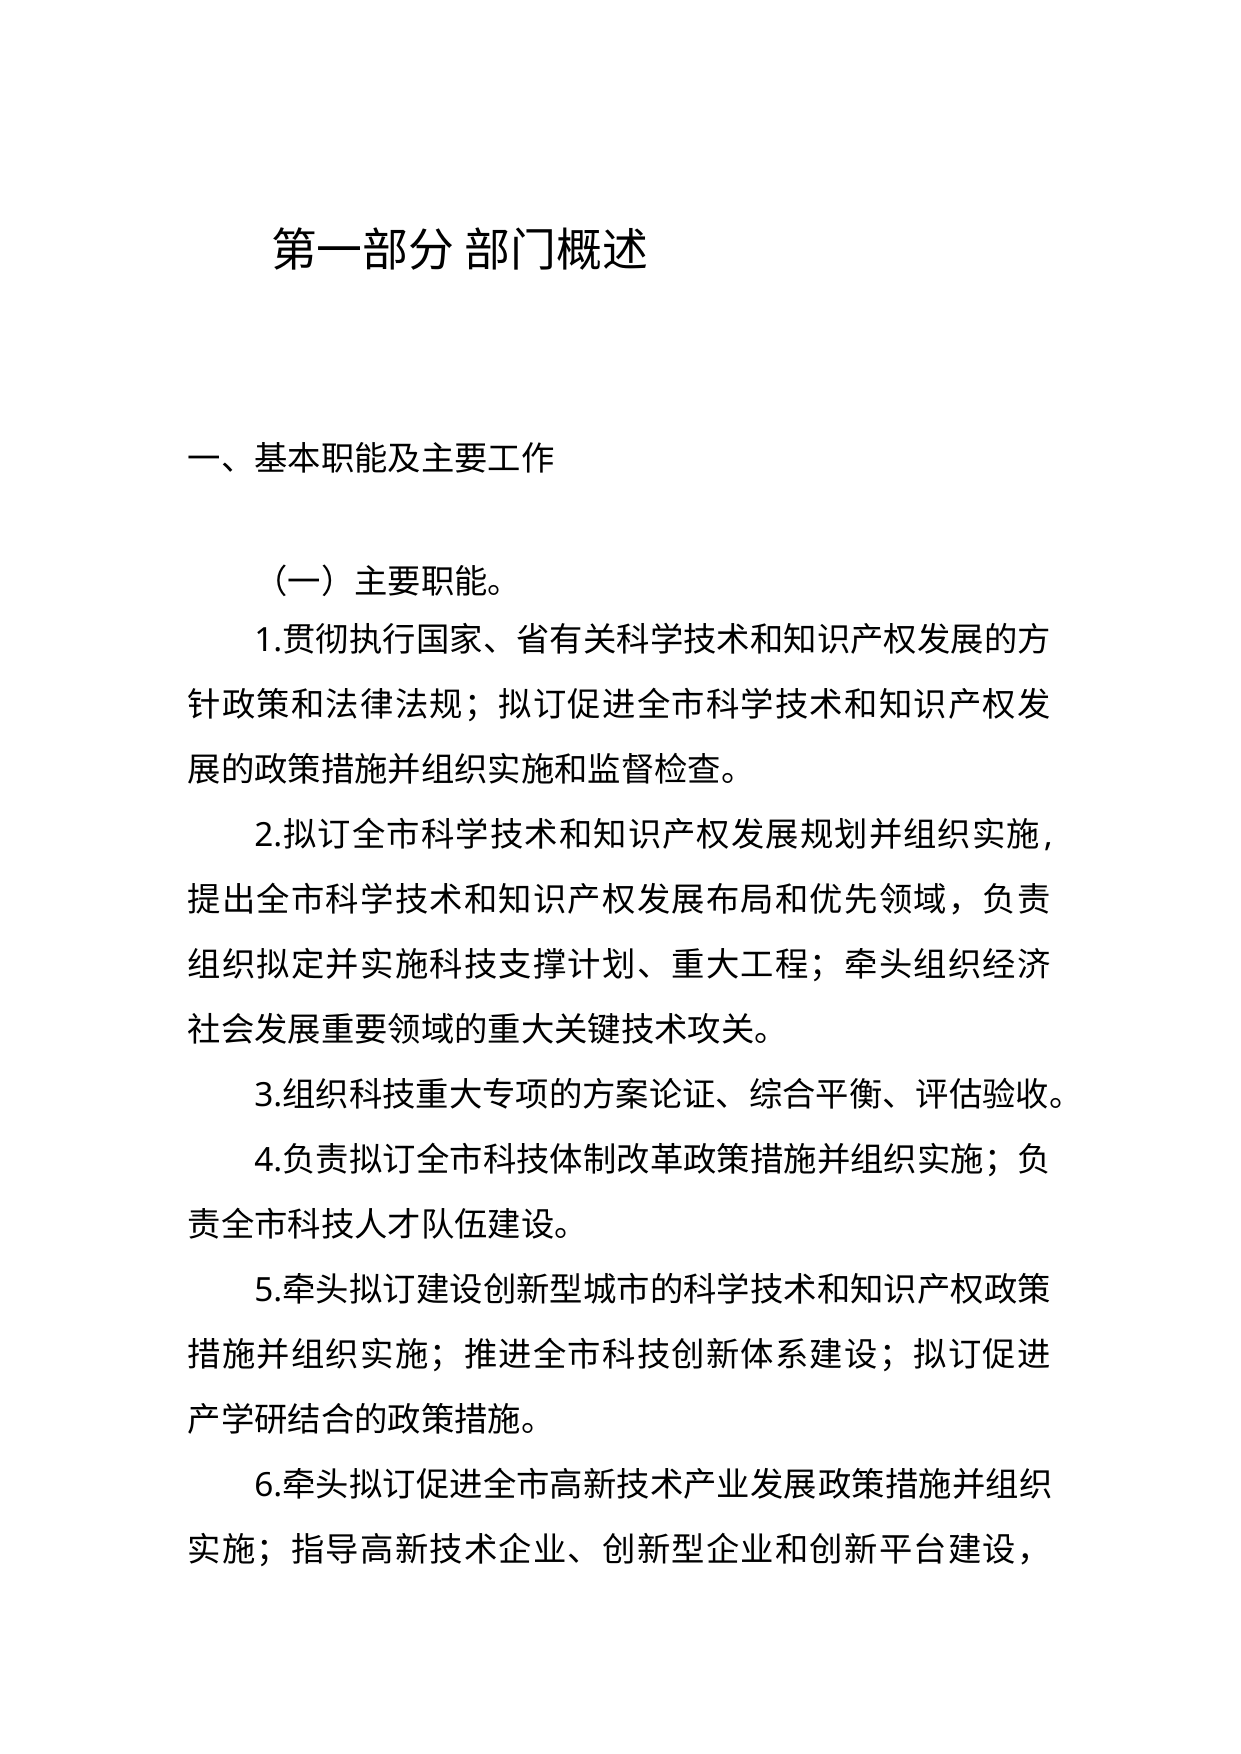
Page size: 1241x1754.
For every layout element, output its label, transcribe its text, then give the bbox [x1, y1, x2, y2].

text 5.牵头拟订建设创新型城市的科学技术和知识产权政策措施并组织实施；推进全市科技创新体系建设；拟订促进产学研结合的政策措施。 [187, 1254, 1053, 1449]
subtitle 一、基本职能及主要工作 [187, 423, 1053, 488]
text 2.拟订全市科学技术和知识产权发展规划并组织实施, 提出全市科学技术和知识产权发展布局和优先领域，负责组织拟定并实施科技支撑计划、重大工程；牵头组织经济社会发展重要领域的重大关键技术攻关。 [187, 799, 1053, 1059]
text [187, 1449, 1053, 1579]
text （一）主要职能。 [187, 550, 1053, 604]
text 1.贯彻执行国家、省有关科学技术和知识产权发展的方针政策和法律法规；拟订促进全市科学技术和知识产权发展的政策措施并组织实施和监督检查。 [187, 604, 1053, 799]
subtitle 第一部分 部门概述 [187, 197, 1053, 295]
text 4.负责拟订全市科技体制改革政策措施并组织实施；负责全市科技人才队伍建设。 [187, 1124, 1053, 1254]
text 3.组织科技重大专项的方案论证、综合平衡、评估验收。 [187, 1059, 1053, 1124]
